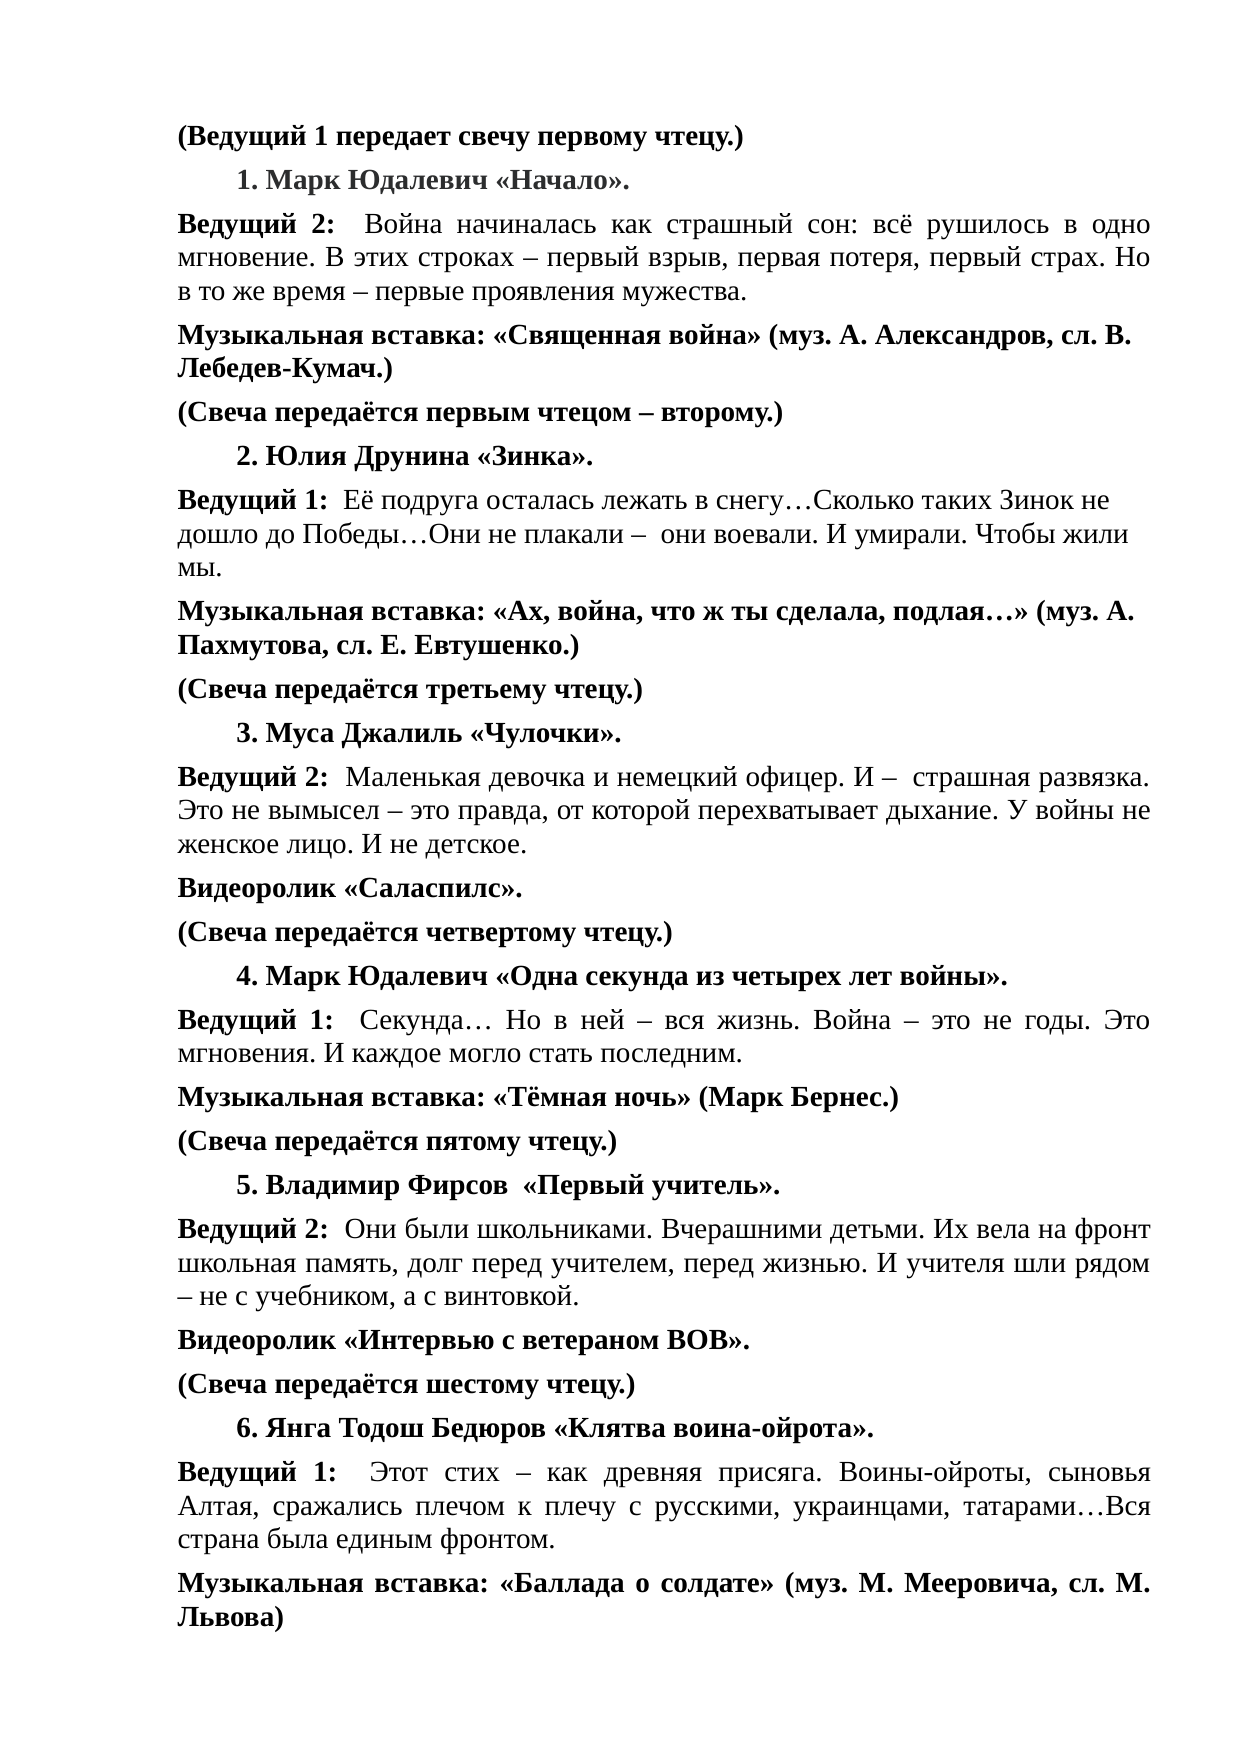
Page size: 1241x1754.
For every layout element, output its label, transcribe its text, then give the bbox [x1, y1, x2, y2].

text Музыкальная вставка: «Баллада о солдате» (муз. М. Мееровича, сл. М. Львова) [177, 1565, 1152, 1632]
text 3. Муса Джалиль «Чулочки». [177, 715, 1152, 748]
text (Свеча передаётся третьему чтецу.) [177, 671, 1152, 704]
text 2. Юлия Друнина «Зинка». [222, 438, 1152, 472]
text Ведущий 1: Секунда… Но в ней – вся жизнь. Война – это не годы. Это мгновения. И каждое могло стать последним. [177, 1002, 1152, 1069]
text Музыкальная вставка: «Ах, война, что ж ты сделала, подлая…» (муз. А. Пахмутова, сл. Е. Евтушенко.) [177, 593, 1152, 661]
text (Ведущий 1 передает свечу первому чтецу.) [177, 118, 1152, 152]
text Ведущий 1: Её подруга осталась лежать в снегу…Сколько таких Зинок не дошло до Победы…Они не плакали – они воевали. И умирали. Чтобы жили мы. [177, 482, 1152, 583]
text Музыкальная вставка: «Тёмная ночь» (Марк Бернес.) [177, 1079, 1152, 1113]
text 6. Янга Тодош Бедюров «Клятва воина-ойрота». [177, 1410, 1152, 1444]
text (Свеча передаётся первым чтецом – второму.) [177, 394, 1152, 428]
text (Свеча передаётся пятому чтецу.) [177, 1123, 1152, 1157]
text Видеоролик «Интервью с ветераном ВОВ». [177, 1322, 1152, 1356]
text Ведущий 2: Они были школьниками. Вчерашними детьми. Их вела на фронт школьная память, долг перед учителем, перед жизнью. И учителя шли рядом – не с учебником, а с винтовкой. [177, 1211, 1152, 1312]
text Ведущий 2: Маленькая девочка и немецкий офицер. И – страшная развязка. Это не вымысел – это правда, от которой перехватывает дыхание. У войны не женское лицо. И не детское. [177, 759, 1152, 859]
text 4. Марк Юдалевич «Одна секунда из четырех лет войны». [177, 958, 1152, 991]
text (Свеча передаётся четвертому чтецу.) [177, 914, 1152, 947]
text (Свеча передаётся шестому чтецу.) [177, 1366, 1152, 1400]
text Ведущий 2: Война начиналась как страшный сон: всё рушилось в одно мгновение. В этих строках – первый взрыв, первая потеря, первый страх. Но в то же время – первые проявления мужества. [177, 206, 1152, 307]
text 5. Владимир Фирсов «Первый учитель». [177, 1167, 1152, 1201]
text Ведущий 1: Этот стих – как древняя присяга. Воины-ойроты, сыновья Алтая, сражались плечом к плечу с русскими, украинцами, татарами…Вся страна была единым фронтом. [177, 1454, 1152, 1555]
text Музыкальная вставка: «Священная война» (муз. А. Александров, сл. В. Лебедев-Кумач.) [177, 317, 1152, 384]
text 1. Марк Юдалевич «Начало». [177, 162, 1152, 196]
text Видеоролик «Саласпилс». [177, 870, 1152, 903]
